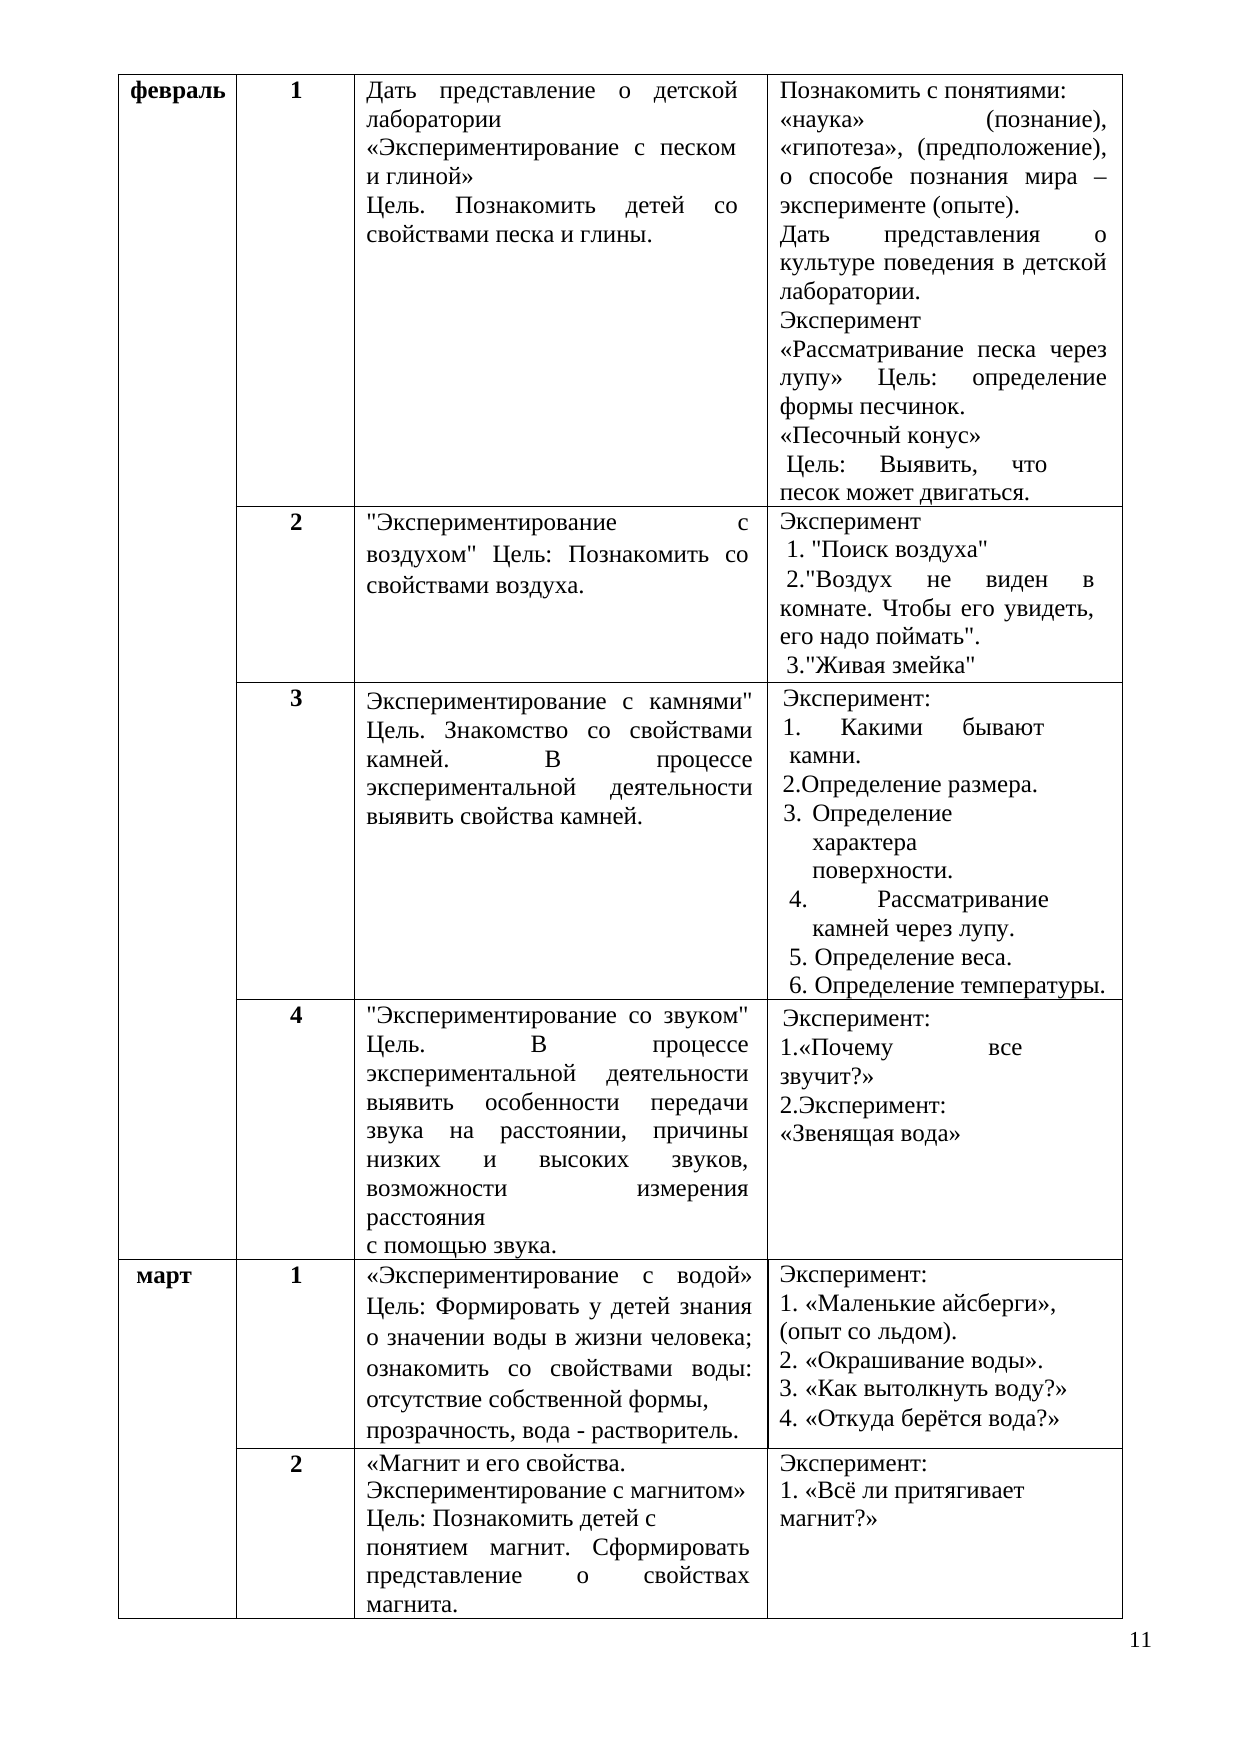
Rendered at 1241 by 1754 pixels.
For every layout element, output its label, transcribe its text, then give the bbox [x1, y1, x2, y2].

table_cell 2 [237, 507, 354, 682]
table_cell февраль [119, 75, 236, 1259]
table_cell 1 [237, 75, 354, 506]
table_cell 4 [237, 1000, 354, 1259]
table_cell Эксперимент: 1. Какими бывают камни. 2.Определение размера. Определение характера поверхности. Рассматривание камней через лупу. Определение веса. Определение температуры. [768, 683, 1122, 999]
table_cell "Экспериментирование со звуком" Цель. В процессе экспериментальной деятельности выявить особенности передачи звука на расстоянии, причины низких и высоких звуков, возможности измерения расстояния с помощью звука. [355, 1000, 767, 1259]
table_cell Эксперимент: «Маленькие айсберги», (опыт со льдом). «Окрашивание воды». «Как вытолкнуть воду?» «Откуда берётся вода?» [769, 1260, 1122, 1448]
table_cell март [119, 1260, 236, 1618]
table_cell "Экспериментирование с воздухом" Цель: Познакомить со свойствами воздуха. [355, 507, 767, 682]
table_cell Эксперимент: 1. «Всё ли притягивает магнит?» [768, 1449, 1122, 1618]
table_cell 2 [237, 1449, 354, 1618]
table_cell Экспериментирование с камнями" Цель. Знакомство со свойствами камней. В процессе экспериментальной деятельности выявить свойства камней. [355, 683, 767, 999]
table_cell «Магнит и его свойства. Экспериментирование с магнитом» Цель: Познакомить детей с понятием магнит. Сформировать представление о свойствах магнита. [355, 1449, 767, 1618]
table_cell Познакомить с понятиями: «наука» (познание), «гипотеза», (предположение), о способе познания мира – эксперименте (опыте). Дать представления о культуре поведения в детской лаборатории. Эксперимент «Рассматривание песка через лупу» Цель: определение формы песчинок. «Песочный конус» Цель: Выявить, что песок может двигаться. [768, 75, 1122, 506]
table_cell 1 [237, 1260, 354, 1448]
table_cell «Экспериментирование с водой» Цель: Формировать у детей знания о значении воды в жизни человека; ознакомить со свойствами воды: отсутствие собственной формы, прозрачность, вода - растворитель. [355, 1260, 767, 1448]
table_cell Эксперимент: 1.«Почему все звучит?» 2.Эксперимент: «Звенящая вода» [768, 1000, 1122, 1259]
table_cell Дать представление о детской лаборатории «Экспериментирование с песком и глиной» Цель. Познакомить детей со свойствами песка и глины. [355, 75, 767, 506]
table_cell Эксперимент "Поиск воздуха" "Воздух не виден в комнате. Чтобы его увидеть, его надо поймать". "Живая змейка" [768, 507, 1122, 682]
table_cell 3 [237, 683, 354, 999]
